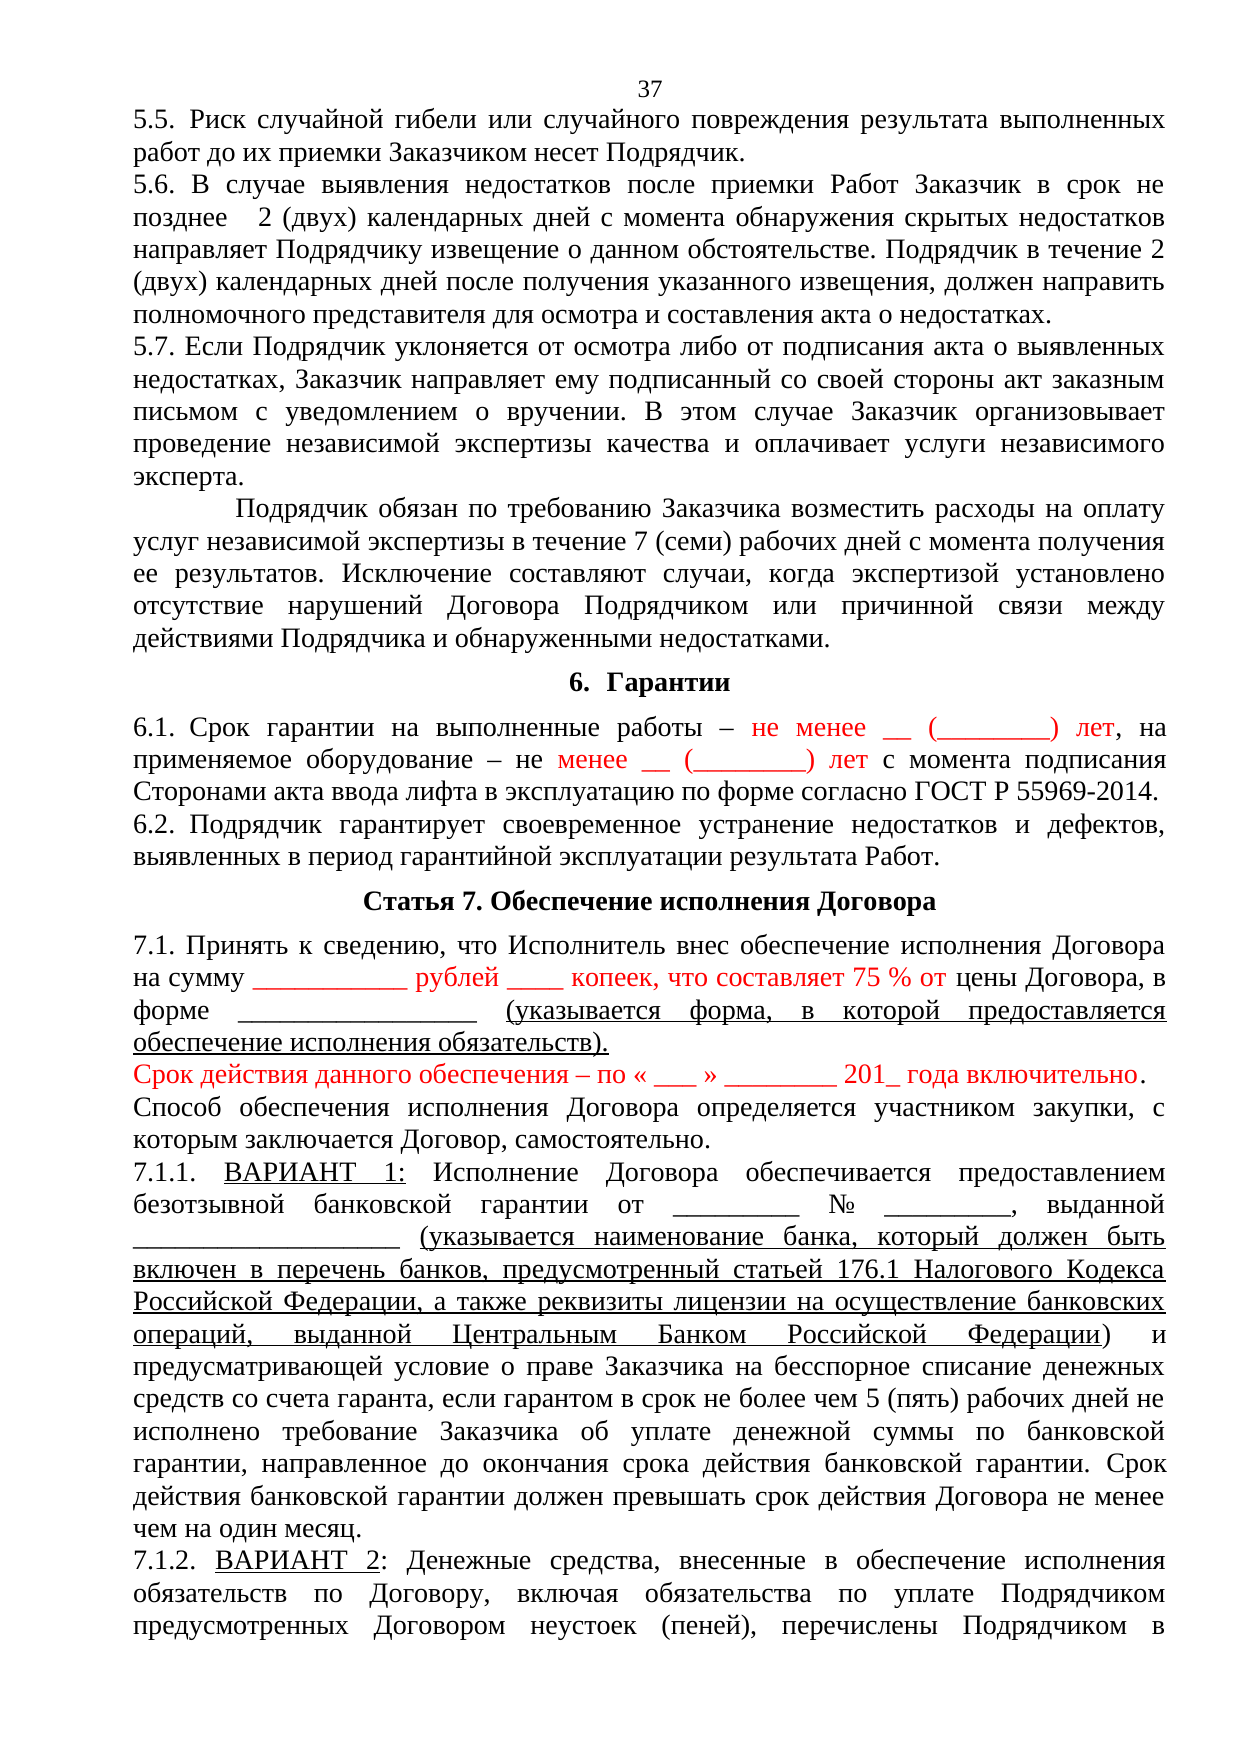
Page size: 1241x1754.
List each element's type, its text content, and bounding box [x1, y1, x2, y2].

text Способ обеспечения исполнения Договора определяется участником закупки, с которым заключается Договор, самостоятельно. [133, 1090, 1167, 1155]
text 5.6. В случае выявления недостатков после приемки Работ Заказчик в срок не позднее 2 (двух) календарных дней с момента обнаружения скрытых недостатков направляет Подрядчику извещение о данном обстоятельстве. Подрядчик в течение 2 (двух) календарных дней после получения указанного извещения, должен направить полномочного представителя для осмотра и составления акта о недостатках. [133, 167, 1167, 329]
text Подрядчик обязан по требованию Заказчика возместить расходы на оплату услуг независимой экспертизы в течение 7 (семи) рабочих дней с момента получения ее результатов. Исключение составляют случаи, когда экспертизой установлено отсутствие нарушений Договора Подрядчиком или причинной связи между действиями Подрядчика и обнаруженными недостатками. [133, 491, 1167, 653]
text 6.1. Срок гарантии на выполненные работы – не менее __ (________) лет, на применяемое оборудование – не менее __ (________) лет с момента подписания Сторонами акта ввода лифта в эксплуатацию по форме согласно ГОСТ Р 55969-2014. [133, 709, 1167, 807]
text 5.7. Если Подрядчик уклоняется от осмотра либо от подписания акта о выявленных недостатках, Заказчик направляет ему подписанный со своей стороны акт заказным письмом с уведомлением о вручении. В этом случае Заказчик организовывает проведение независимой экспертизы качества и оплачивает услуги независимого эксперта. [133, 329, 1167, 491]
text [133, 1543, 1167, 1641]
text 6. Гарантии [133, 665, 1167, 698]
text 6.2. Подрядчик гарантирует своевременное устранение недостатков и дефектов, выявленных в период гарантийной эксплуатации результата Работ. [133, 807, 1167, 872]
text Статья 7. Обеспечение исполнения Договора [133, 883, 1167, 916]
text 5.5. Риск случайной гибели или случайного повреждения результата выполненных работ до их приемки Заказчиком несет Подрядчик. [133, 102, 1167, 167]
text Срок действия данного обеспечения – по « ___ » ________ 201_ года включительно. [133, 1057, 1167, 1090]
text 7.1.1. ВАРИАНТ 1: Исполнение Договора обеспечивается предоставлением безотзывной банковской гарантии от _________ № _________, выданной ___________________ (указывается наименование банка, который должен быть включен в перечень банков, предусмотренный статьей 176.1 Налогового Кодекса Российской Федерации, а также реквизиты лицензии на осуществление банковских операций, выданной Центральным Банком Российской Федерации) и предусматривающей условие о праве Заказчика на бесспорное списание денежных средств со счета гаранта, если гарантом в срок не более чем 5 (пять) рабочих дней не исполнено требование Заказчика об уплате денежной суммы по банковской гарантии, направленное до окончания срока действия банковской гарантии. Срок действия банковской гарантии должен превышать срок действия Договора не менее чем на один месяц. [133, 1155, 1167, 1543]
text 7.1. Принять к сведению, что Исполнитель внес обеспечение исполнения Договора на сумму ___________ рублей ____ копеек, что составляет 75 % от цены Договора, в форме _________________ (указывается форма, в которой предоставляется обеспечение исполнения обязательств). [133, 928, 1167, 1057]
